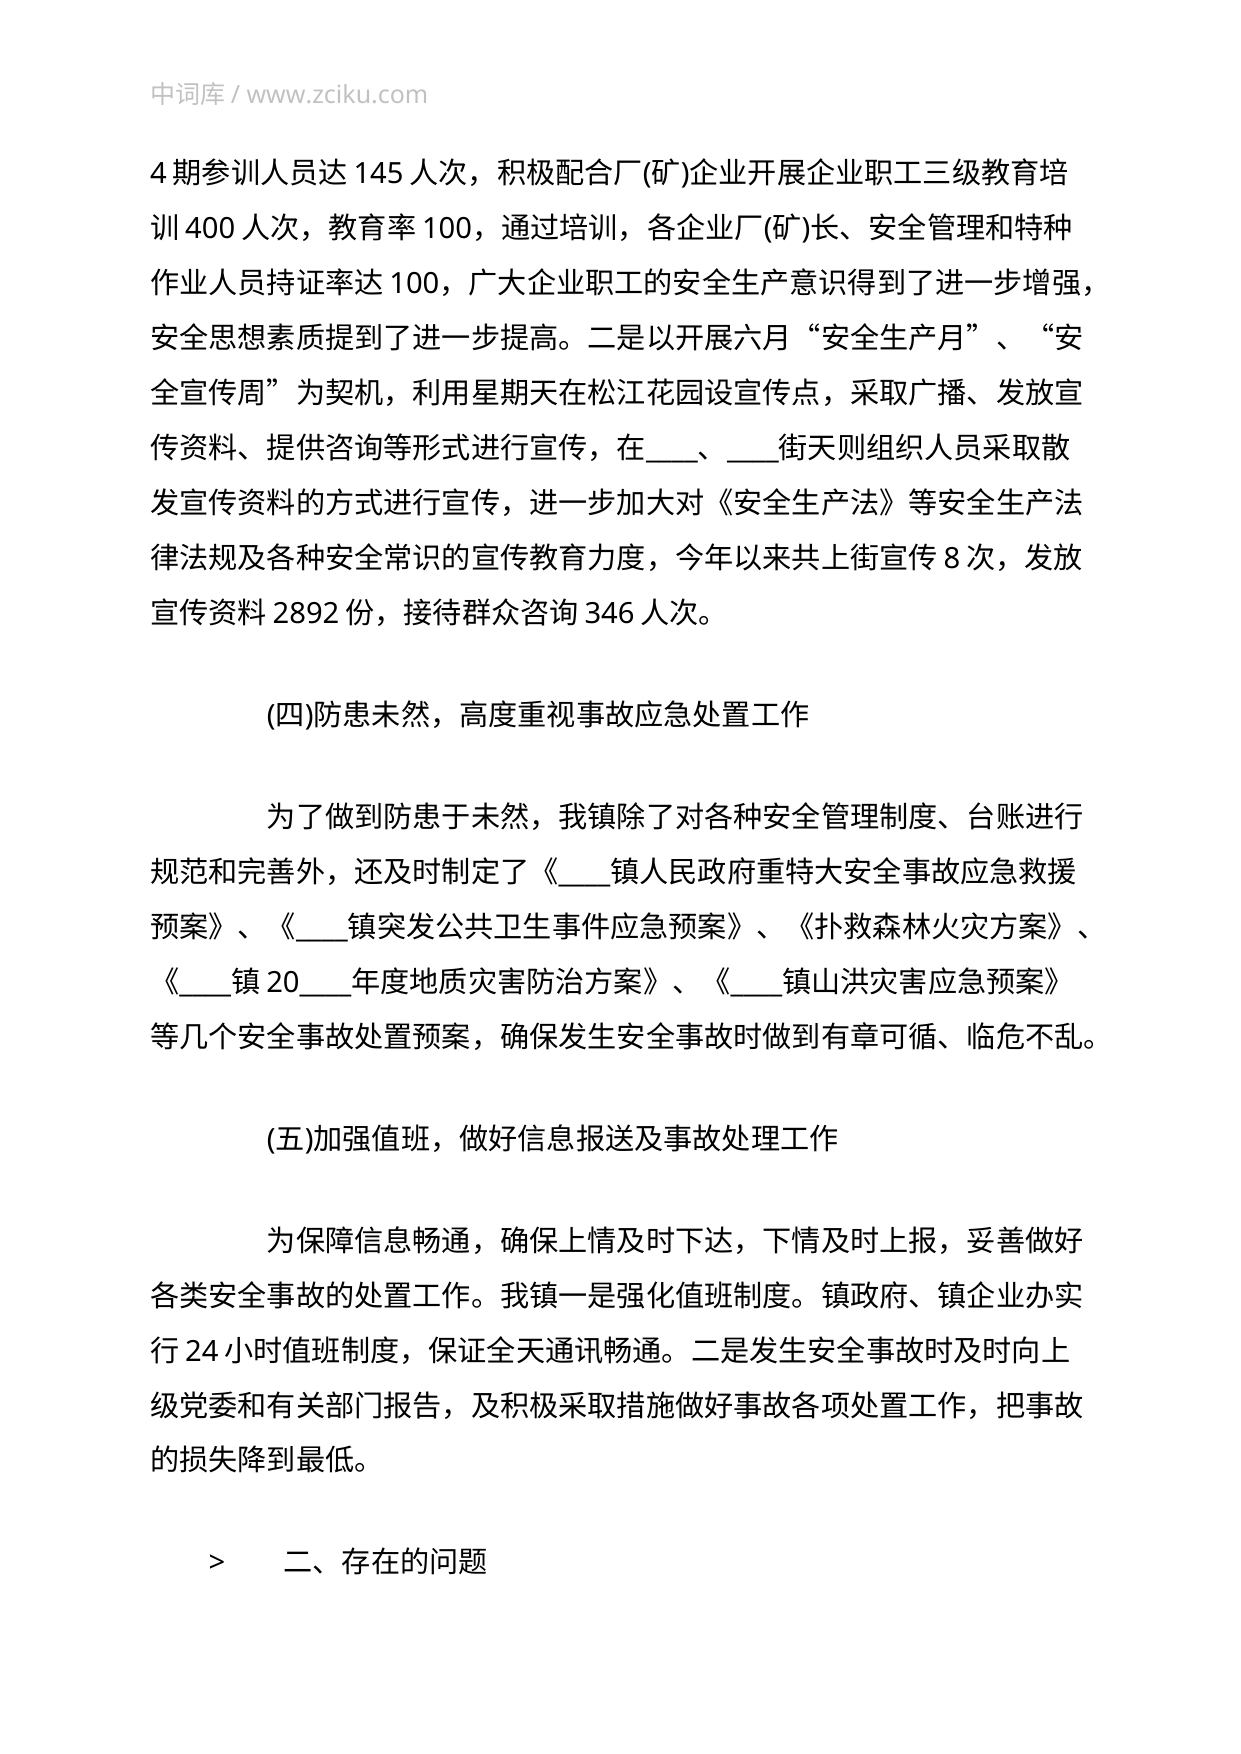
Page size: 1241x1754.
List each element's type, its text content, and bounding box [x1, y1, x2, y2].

text (五)加强值班，做好信息报送及事故处理工作 [150, 1115, 1090, 1158]
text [150, 150, 1090, 632]
text 为了做到防患于未然，我镇除了对各种安全管理制度、台账进行规范和完善外，还及时制定了《____镇人民政府重特大安全事故应急救援预案》、《____镇突发公共卫生事件应急预案》、《扑救森林火灾方案》、《____镇20____年度地质灾害防治方案》、《____镇山洪灾害应急预案》等几个安全事故处置预案，确保发生安全事故时做到有章可循、临危不乱。 [150, 794, 1090, 1056]
text > 二、存在的问题 [150, 1539, 1090, 1581]
text (四)防患未然，高度重视事故应急处置工作 [150, 692, 1090, 734]
text 为保障信息畅通，确保上情及时下达，下情及时上报，妥善做好各类安全事故的处置工作。我镇一是强化值班制度。镇政府、镇企业办实行24小时值班制度，保证全天通讯畅通。二是发生安全事故时及时向上级党委和有关部门报告，及积极采取措施做好事故各项处置工作，把事故的损失降到最低。 [150, 1217, 1090, 1479]
